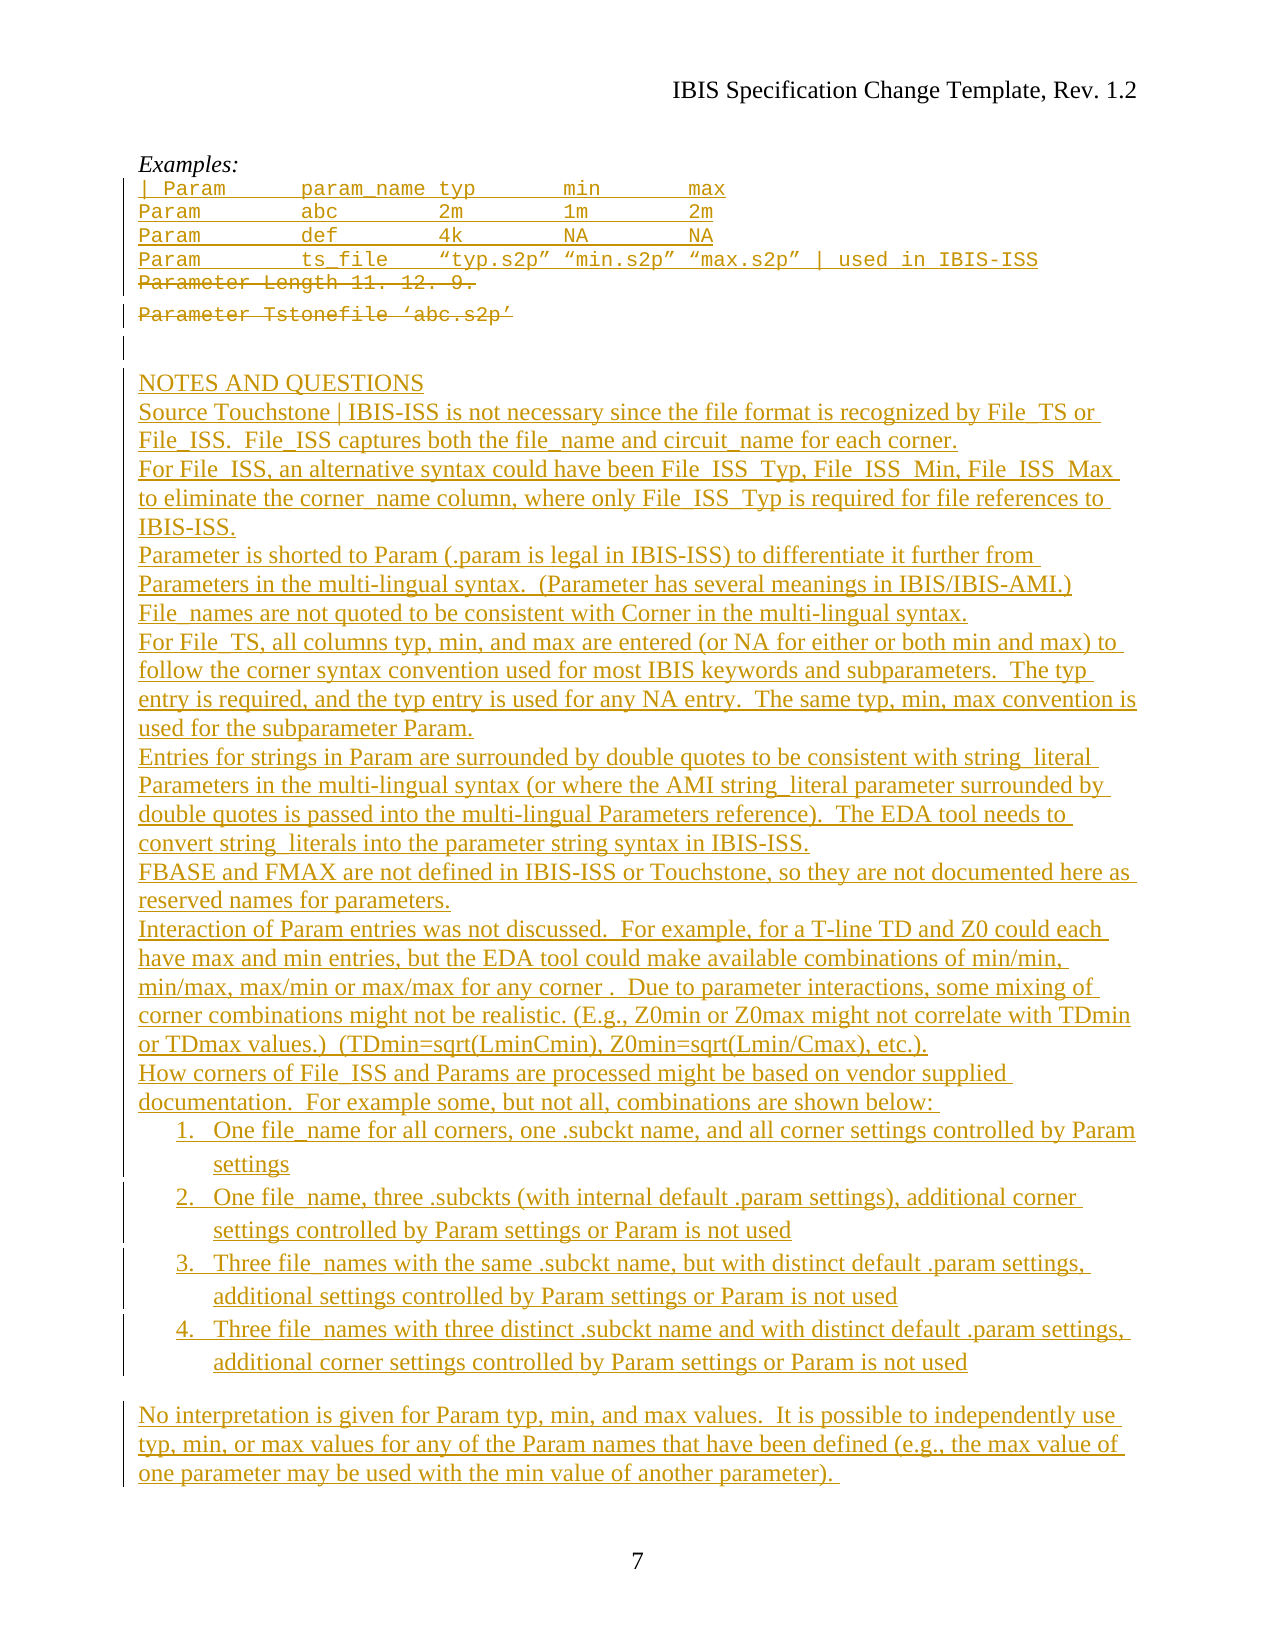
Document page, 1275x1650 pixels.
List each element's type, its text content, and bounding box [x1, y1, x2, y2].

text Examples: [138, 150, 1137, 178]
